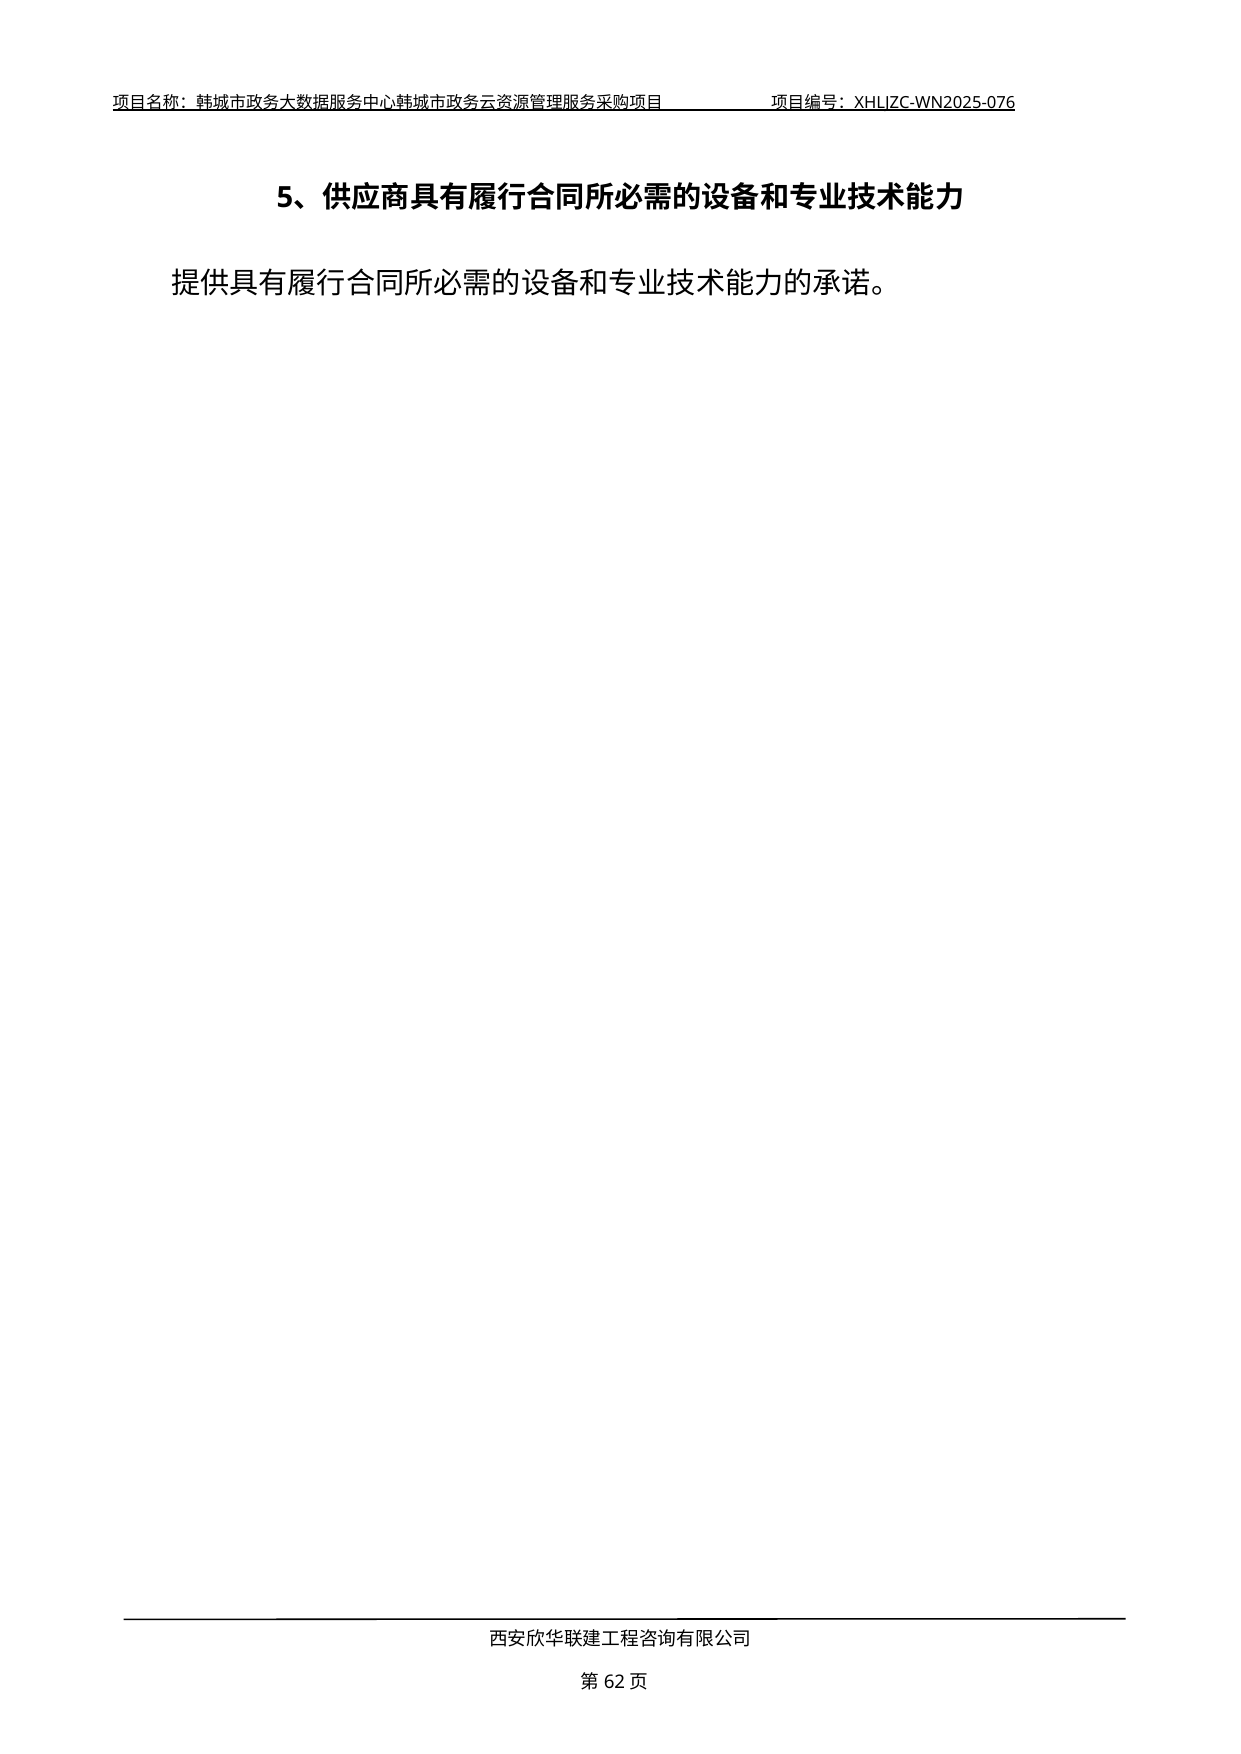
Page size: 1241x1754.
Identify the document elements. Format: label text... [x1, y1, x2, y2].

text 提供具有履行合同所必需的设备和专业技术能力的承诺。 [112, 248, 1128, 313]
text 5、供应商具有履行合同所必需的设备和专业技术能力 [112, 162, 1128, 227]
